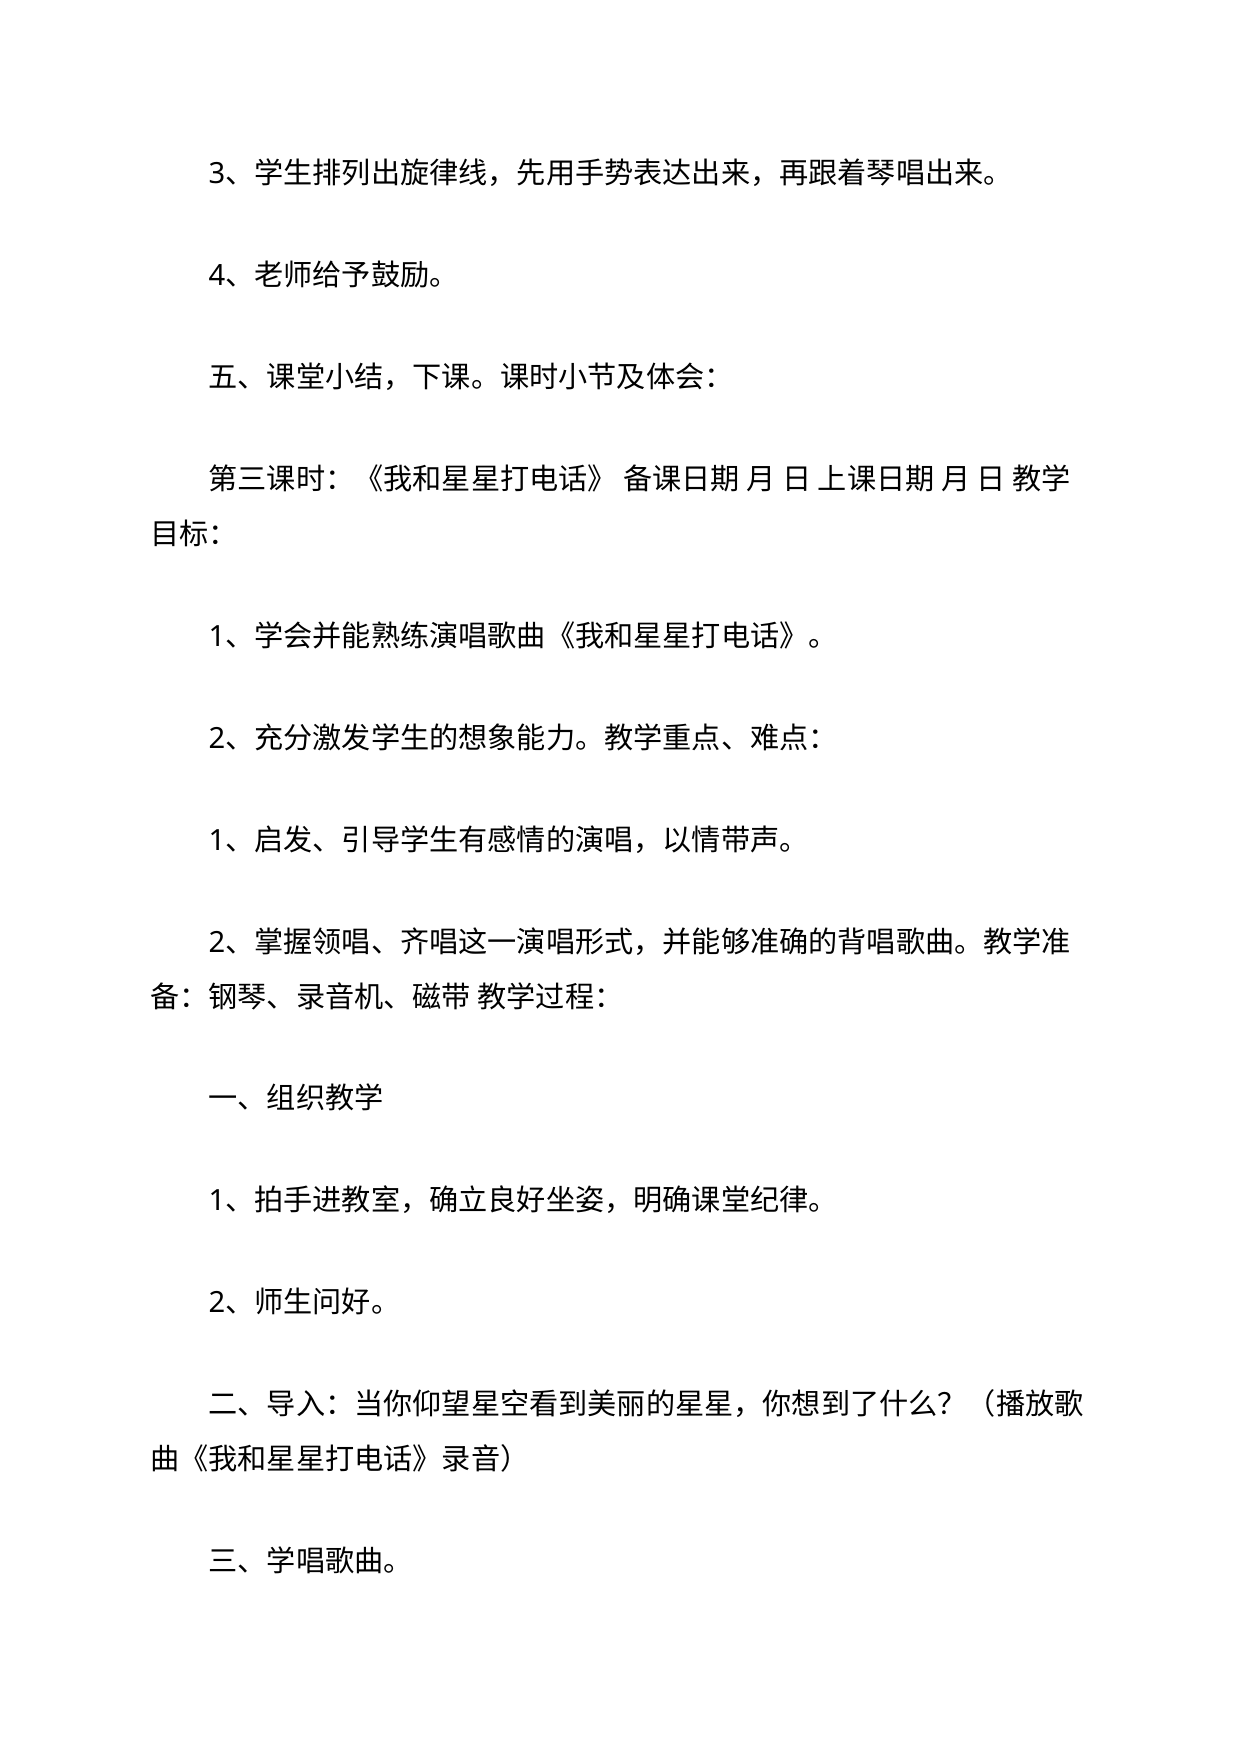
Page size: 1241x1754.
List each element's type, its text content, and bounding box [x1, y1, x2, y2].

text 第三课时：《我和星星打电话》 备课日期 月 日 上课日期 月 日 教学目标： [150, 456, 1090, 553]
text 4、老师给予鼓励。 [150, 252, 1090, 294]
text 3、学生排列出旋律线，先用手势表达出来，再跟着琴唱出来。 [150, 150, 1090, 192]
text 2、掌握领唱、齐唱这一演唱形式，并能够准确的背唱歌曲。教学准备：钢琴、录音机、磁带 教学过程： [150, 918, 1090, 1016]
text 1、学会并能熟练演唱歌曲《我和星星打电话》。 [150, 612, 1090, 655]
text 1、启发、引导学生有感情的演唱，以情带声。 [150, 816, 1090, 859]
text 三、学唱歌曲。 [150, 1537, 1090, 1580]
text 五、课堂小结，下课。课时小节及体会： [150, 354, 1090, 396]
text 2、充分激发学生的想象能力。教学重点、难点： [150, 714, 1090, 757]
text 2、师生问好。 [150, 1279, 1090, 1321]
text 一、组织教学 [150, 1075, 1090, 1117]
text 二、导入：当你仰望星空看到美丽的星星，你想到了什么？（播放歌曲《我和星星打电话》录音） [150, 1381, 1090, 1478]
text 1、拍手进教室，确立良好坐姿，明确课堂纪律。 [150, 1177, 1090, 1219]
